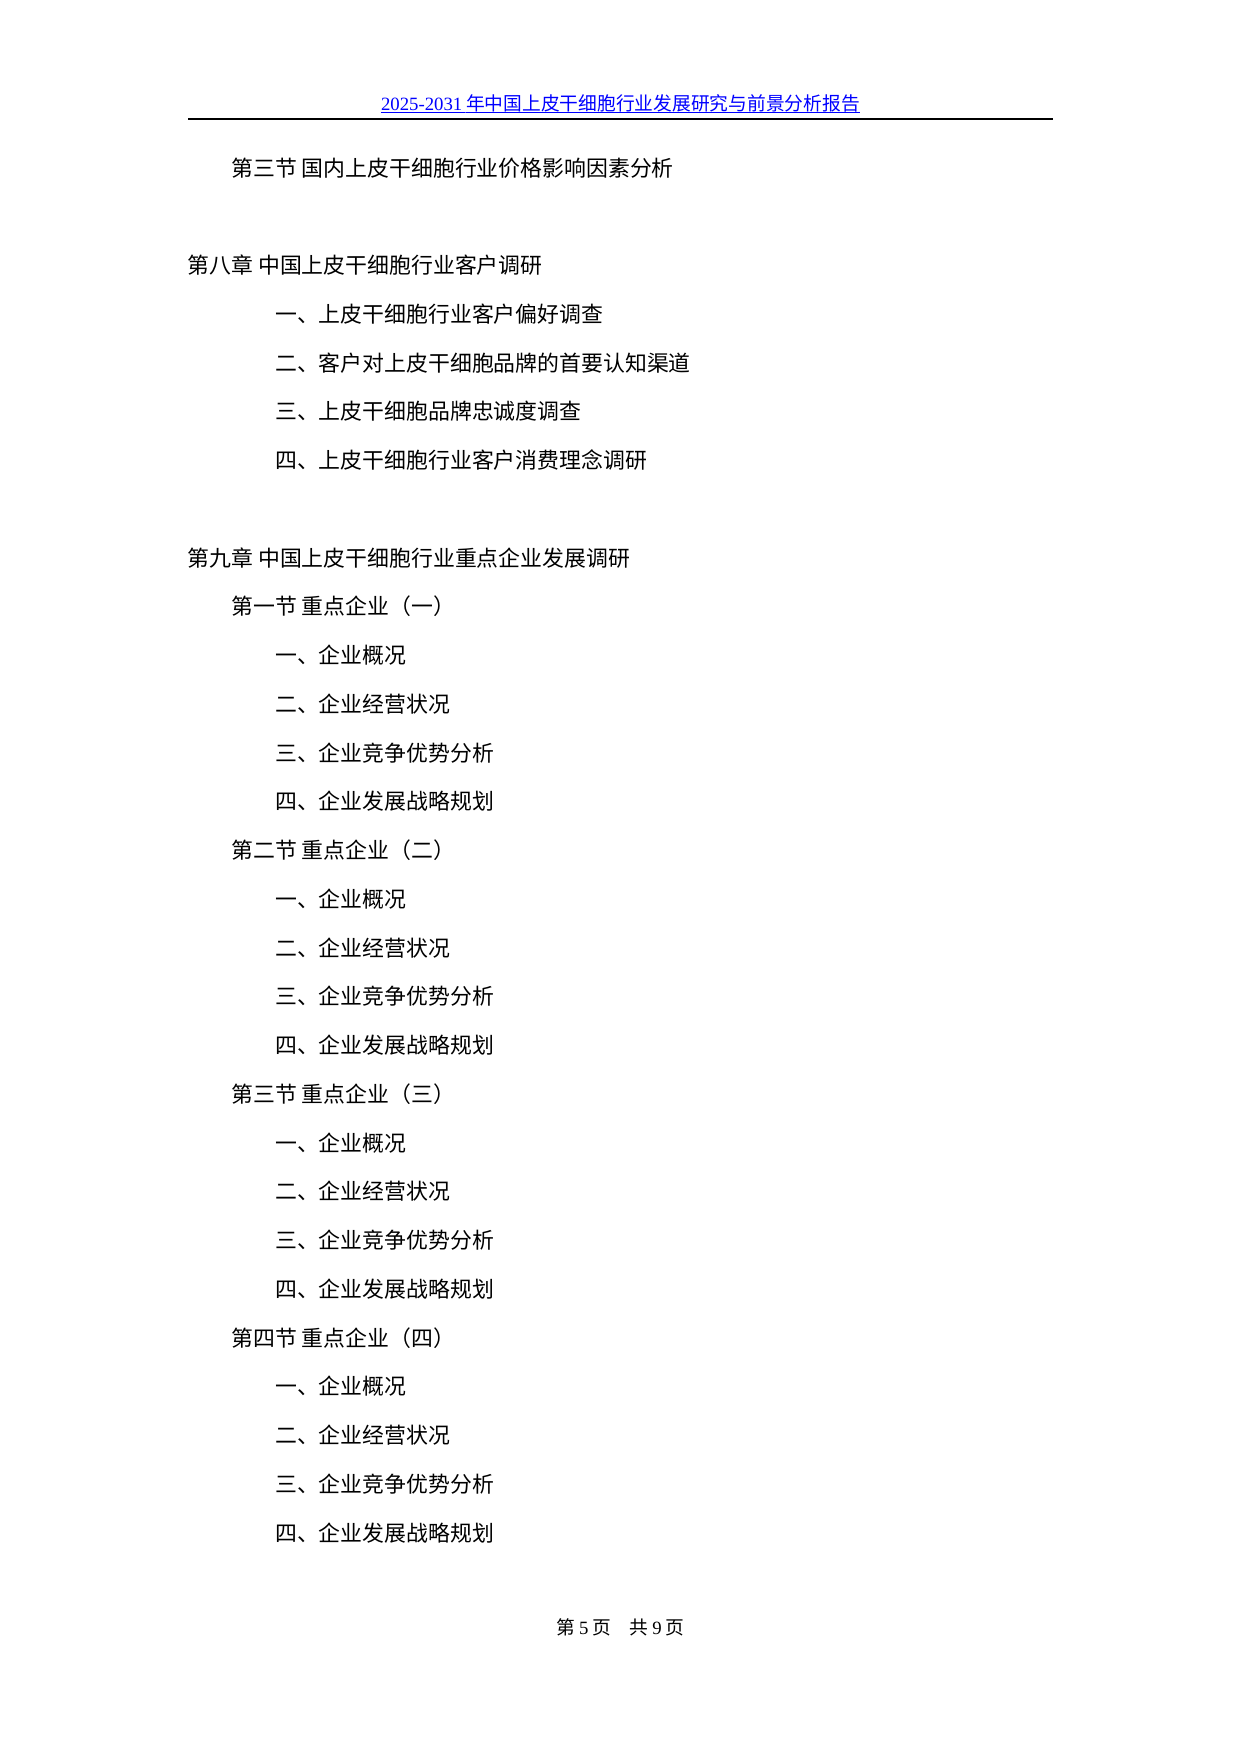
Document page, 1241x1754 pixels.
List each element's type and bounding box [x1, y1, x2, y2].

text [187, 150, 1053, 1548]
